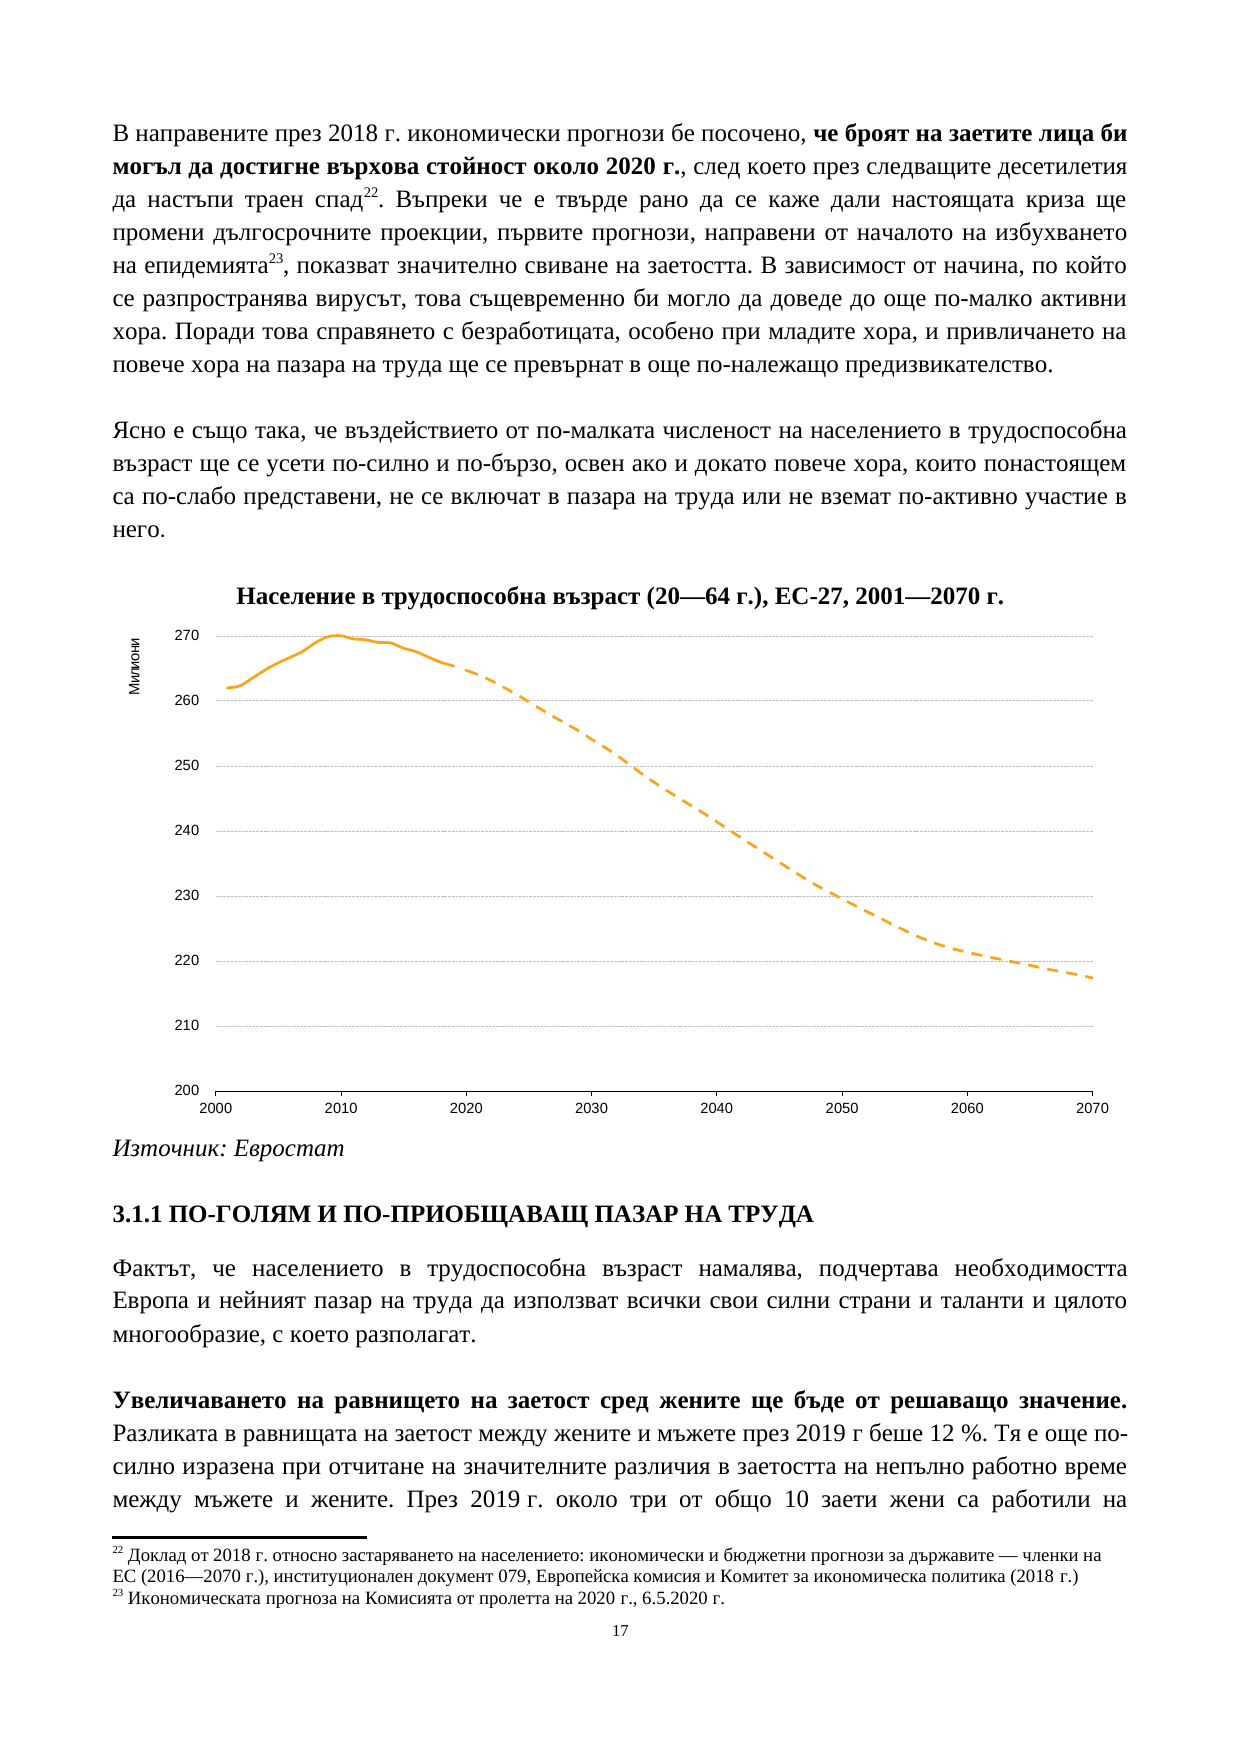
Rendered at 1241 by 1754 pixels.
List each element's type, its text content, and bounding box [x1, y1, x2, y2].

text Фактът, че населението в трудоспособна възраст намалява, подчертава необходимостта Европа и нейният пазар на труда да използват всички свои силни страни и таланти и цялото многообразие, с което разполагат. [112, 1253, 1128, 1347]
text Ясно е също така, че въздействието от по-малката численост на населението в трудоспособна възраст ще се усети по-силно и по-бързо, освен ако и докато повече хора, които понастоящем са по-слабо представени, не се включат в пазара на труда или не вземат по-активно участие в него. [112, 415, 1128, 543]
subtitle 3.1.1 ПО-ГОЛЯМ И ПО-ПРИОБЩАВАЩ ПАЗАР НА ТРУДА [112, 1199, 1128, 1227]
text Източник: Евростат [112, 1133, 1128, 1161]
text В направените през 2018 г. икономически прогнози бе посочено, че броят на заетите лица би могъл да достигне върхова стойност около 2020 г., след което през следващите десетилетия да настъпи траен спад. Въпреки че е твърде рано да се каже дали настоящата криза ще промени дългосрочните проекции, първите прогнози, направени от началото на избухването на епидемията, показват значително свиване на заетостта. В зависимост от начина, по който се разпространява вирусът, това същевременно би могло да доведе до още по-малко активни хора. Поради това справянето с безработицата, особено при младите хора, и привличането на повече хора на пазара на труда ще се превърнат в още по-належащо предизвикателство. [112, 118, 1128, 378]
text Население в трудоспособна възраст (20—64 г.), ЕС-27, 2001—2070 г. [112, 581, 1128, 609]
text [112, 1385, 1128, 1512]
